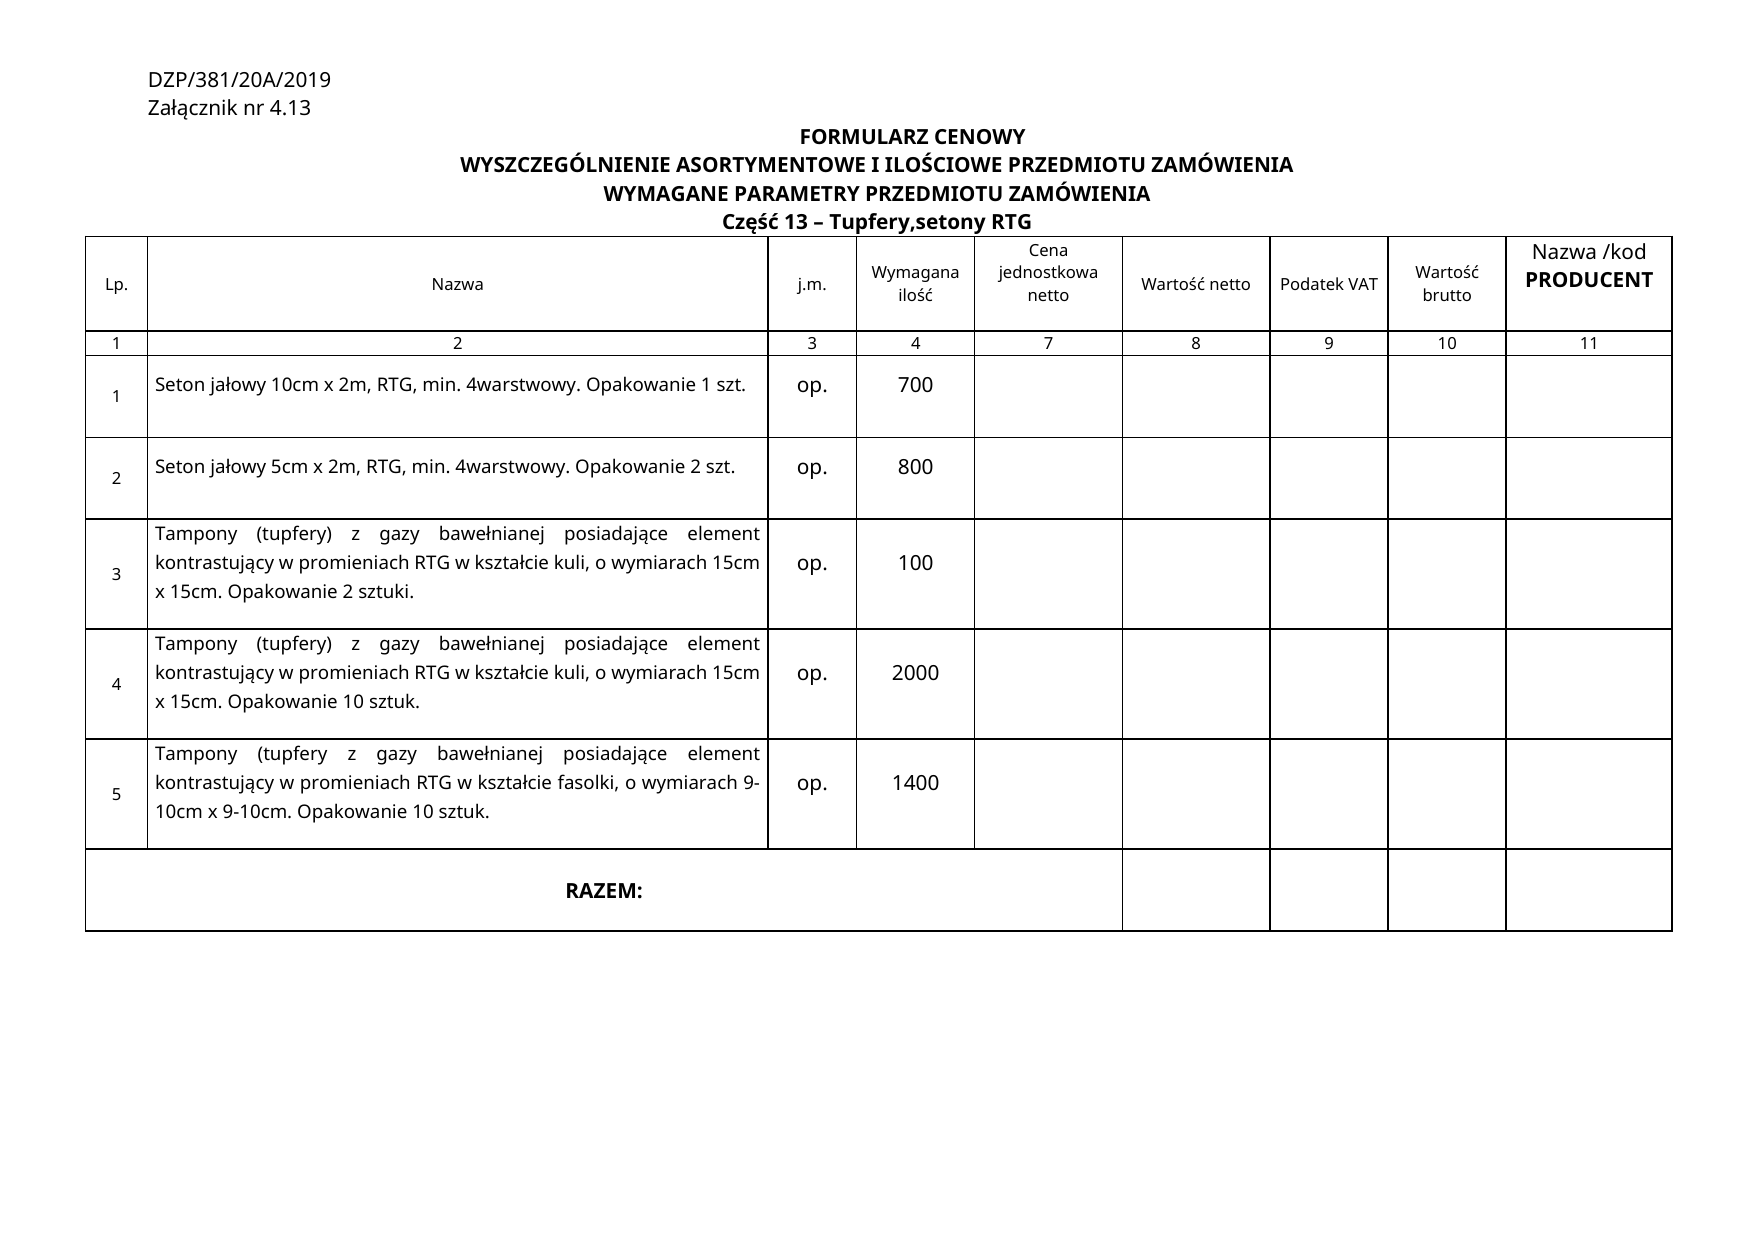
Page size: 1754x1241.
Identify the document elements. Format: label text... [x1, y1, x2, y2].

table_cell [1271, 630, 1387, 738]
table_cell op. [769, 356, 856, 436]
table_cell 100 [857, 520, 974, 628]
table_header Wartość netto [1123, 237, 1269, 330]
table_cell op. [769, 438, 856, 518]
table_cell [975, 520, 1122, 628]
table_cell [1271, 740, 1387, 848]
table_cell 9 [1271, 332, 1387, 354]
text Załącznik nr 4.13 [148, 93, 1606, 122]
table_cell [1389, 356, 1505, 436]
table_cell [1271, 356, 1387, 436]
table_cell [1507, 438, 1671, 518]
table_cell [1123, 438, 1269, 518]
table_cell 700 [857, 356, 974, 436]
table_cell [1389, 438, 1505, 518]
table_cell 3 [769, 332, 856, 354]
text WYMAGANE PARAMETRY PRZEDMIOTU ZAMÓWIENIA [148, 179, 1606, 207]
table_cell [1271, 850, 1387, 930]
table_header Cena jednostkowa netto [975, 237, 1122, 330]
table_cell [1507, 630, 1671, 738]
table_cell Seton jałowy 10cm x 2m, RTG, min. 4warstwowy. Opakowanie 1 szt. [148, 356, 767, 436]
table_header Lp. [86, 237, 147, 330]
table_cell [1507, 740, 1671, 848]
table_cell 10 [1389, 332, 1505, 354]
text FORMULARZ CENOWY [485, 122, 1606, 150]
table_cell [975, 438, 1122, 518]
table_cell [1123, 520, 1269, 628]
table_cell 8 [1123, 332, 1269, 354]
table_cell 2000 [857, 630, 974, 738]
table_cell [1123, 740, 1269, 848]
table_cell [975, 740, 1122, 848]
table_cell 2 [86, 438, 147, 518]
text Część 13 – Tupfery,setony RTG [148, 207, 1606, 236]
table_cell 5 [86, 740, 147, 848]
table_cell [1123, 850, 1269, 930]
table_header j.m. [769, 237, 856, 330]
table_cell 11 [1507, 332, 1671, 354]
text DZP/381/20A/2019 [148, 65, 1606, 93]
table_cell 2 [148, 332, 767, 354]
table_cell [1389, 850, 1505, 930]
table_cell Tampony (tupfery) z gazy bawełnianej posiadające element kontrastujący w promieniach RTG w kształcie kuli, o wymiarach 15cm x 15cm. Opakowanie 10 sztuk. [148, 630, 767, 738]
table_cell RAZEM: [86, 850, 1122, 930]
table_header Podatek VAT [1271, 237, 1387, 330]
table_header Wymagana ilość [857, 237, 974, 330]
table_cell [1507, 356, 1671, 436]
table_cell [1123, 630, 1269, 738]
text WYSZCZEGÓLNIENIE ASORTYMENTOWE I ILOŚCIOWE PRZEDMIOTU ZAMÓWIENIA [148, 150, 1606, 179]
table_cell 1 [86, 332, 147, 354]
table_cell 800 [857, 438, 974, 518]
table_cell 3 [86, 520, 147, 628]
table_cell op. [769, 740, 856, 848]
table_cell Seton jałowy 5cm x 2m, RTG, min. 4warstwowy. Opakowanie 2 szt. [148, 438, 767, 518]
table_cell op. [769, 520, 856, 628]
table_cell [1389, 520, 1505, 628]
table_cell [1389, 740, 1505, 848]
table_cell [1389, 630, 1505, 738]
table_cell Tampony (tupfery) z gazy bawełnianej posiadające element kontrastujący w promieniach RTG w kształcie kuli, o wymiarach 15cm x 15cm. Opakowanie 2 sztuki. [148, 520, 767, 628]
table_cell [1123, 356, 1269, 436]
table_header Wartość brutto [1389, 237, 1505, 330]
table_cell 7 [975, 332, 1122, 354]
table_cell [1507, 850, 1671, 930]
table_cell [975, 630, 1122, 738]
table_cell 1 [86, 356, 147, 436]
table_cell 4 [86, 630, 147, 738]
table_cell 4 [857, 332, 974, 354]
table_header Nazwa [148, 237, 767, 330]
table_cell 1400 [857, 740, 974, 848]
table_cell [1271, 520, 1387, 628]
table_cell Tampony (tupfery z gazy bawełnianej posiadające element kontrastujący w promieniach RTG w kształcie fasolki, o wymiarach 9-10cm x 9-10cm. Opakowanie 10 sztuk. [148, 740, 767, 848]
table_header Nazwa /kod PRODUCENT [1507, 237, 1671, 330]
table_cell op. [769, 630, 856, 738]
table_cell [975, 356, 1122, 436]
table_cell [1507, 520, 1671, 628]
table_cell [1271, 438, 1387, 518]
